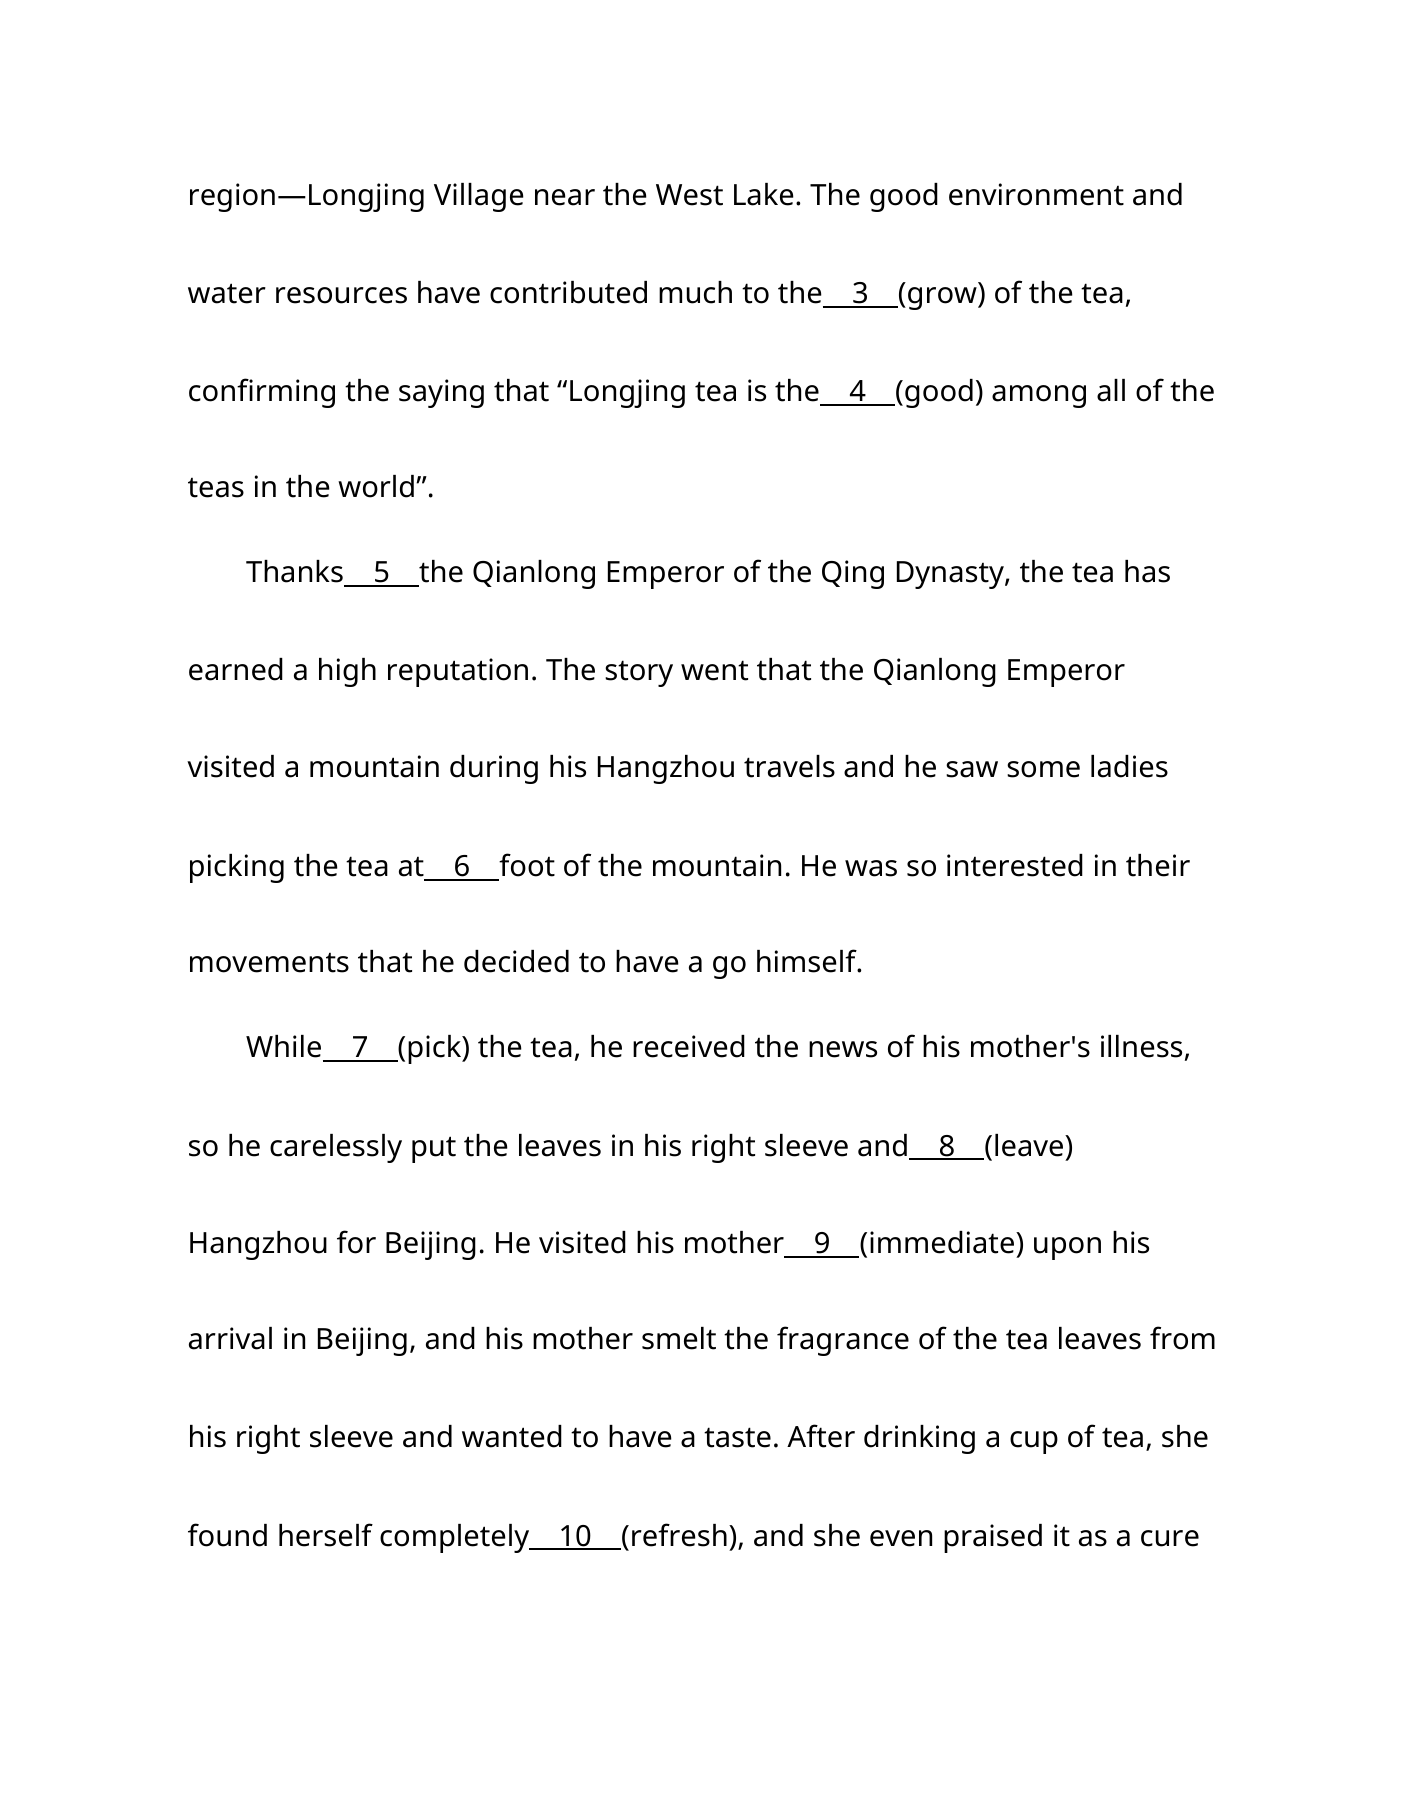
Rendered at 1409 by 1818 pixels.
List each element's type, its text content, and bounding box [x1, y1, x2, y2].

text Thanks 5 the Qianlong Emperor of the Qing Dynasty, the tea has earned a high reputation. The story went that the Qianlong Emperor visited a mountain during his Hangzhou travels and he saw some ladies picking the tea at 6 foot of the mountain. He was so interested in their movements that he decided to have a go himself. [187, 539, 1221, 994]
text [187, 161, 1221, 519]
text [187, 1013, 1221, 1566]
